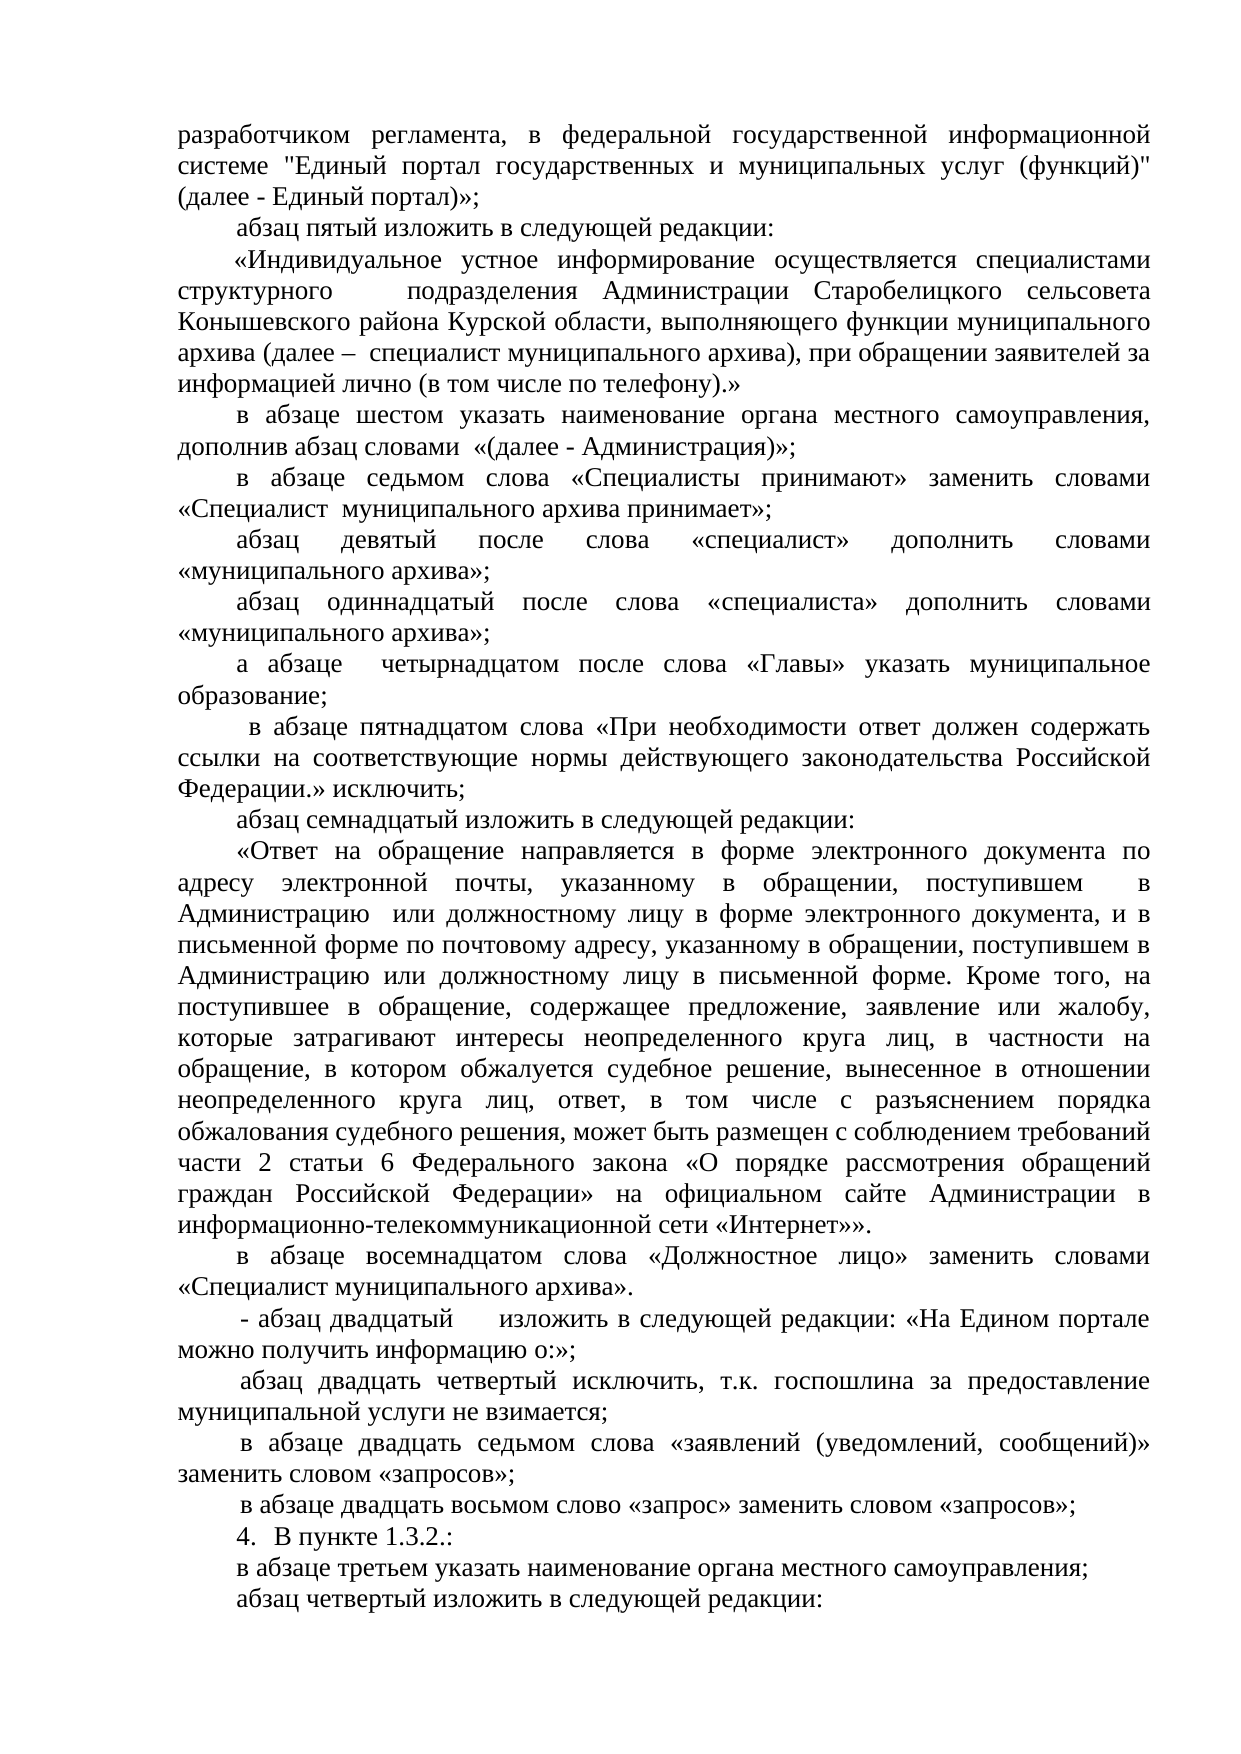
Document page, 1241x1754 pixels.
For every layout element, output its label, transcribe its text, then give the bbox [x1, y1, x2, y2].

text абзац четвертый изложить в следующей редакции: [177, 1582, 1152, 1613]
text в абзаце пятнадцатом слова «При необходимости ответ должен содержать ссылки на соответствующие нормы действующего законодательства Российской Федерации.» исключить; [177, 710, 1152, 803]
text в абзаце двадцать седьмом слова «заявлений (уведомлений, сообщений)» заменить словом «запросов»; [177, 1426, 1152, 1488]
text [177, 118, 1152, 212]
text «Ответ на обращение направляется в форме электронного документа по адресу электронной почты, указанному в обращении, поступившем в Администрацию или должностному лицу в форме электронного документа, и в письменной форме по почтовому адресу, указанному в обращении, поступившем в Администрацию или должностному лицу в письменной форме. Кроме того, на поступившее в обращение, содержащее предложение, заявление или жалобу, которые затрагивают интересы неопределенного круга лиц, в частности на обращение, в котором обжалуется судебное решение, вынесенное в отношении неопределенного круга лиц, ответ, в том числе с разъяснением порядка обжалования судебного решения, может быть размещен с соблюдением требований части 2 статьи 6 Федерального закона «О порядке рассмотрения обращений граждан Российской Федерации» на официальном сайте Администрации в информационно-телекоммуникационной сети «Интернет»». [177, 834, 1152, 1239]
text абзац девятый после слова «специалист» дополнить словами «муниципального архива»; [177, 523, 1152, 585]
text а абзаце четырнадцатом после слова «Главы» указать муниципальное образование; [177, 648, 1152, 710]
text в абзаце шестом указать наименование органа местного самоуправления, дополнив абзац словами «(далее - Администрация)»; [177, 398, 1152, 461]
text в абзаце двадцать восьмом слово «запрос» заменить словом «запросов»; [177, 1488, 1152, 1520]
text «Индивидуальное устное информирование осуществляется специалистами структурного подразделения Администрации Старобелицкого сельсовета Конышевского района Курской области, выполняющего функции муниципального архива (далее – специалист муниципального архива), при обращении заявителей за информацией лично (в том числе по телефону).» [177, 243, 1152, 398]
text - абзац двадцатый изложить в следующей редакции: «На Едином портале можно получить информацию о:»; [177, 1302, 1152, 1364]
text в абзаце седьмом слова «Специалисты принимают» заменить словами «Специалист муниципального архива принимает»; [177, 461, 1152, 523]
list В пункте 1.3.2.: [236, 1520, 1152, 1551]
text абзац одиннадцатый после слова «специалиста» дополнить словами «муниципального архива»; [177, 585, 1152, 648]
text в абзаце третьем указать наименование органа местного самоуправления; [236, 1551, 1152, 1582]
text абзац двадцать четвертый исключить, т.к. госпошлина за предоставление муниципальной услуги не взимается; [177, 1364, 1152, 1426]
text абзац семнадцатый изложить в следующей редакции: [177, 803, 1152, 834]
text в абзаце восемнадцатом слова «Должностное лицо» заменить словами «Специалист муниципального архива». [177, 1239, 1152, 1302]
text абзац пятый изложить в следующей редакции: [177, 212, 1152, 243]
